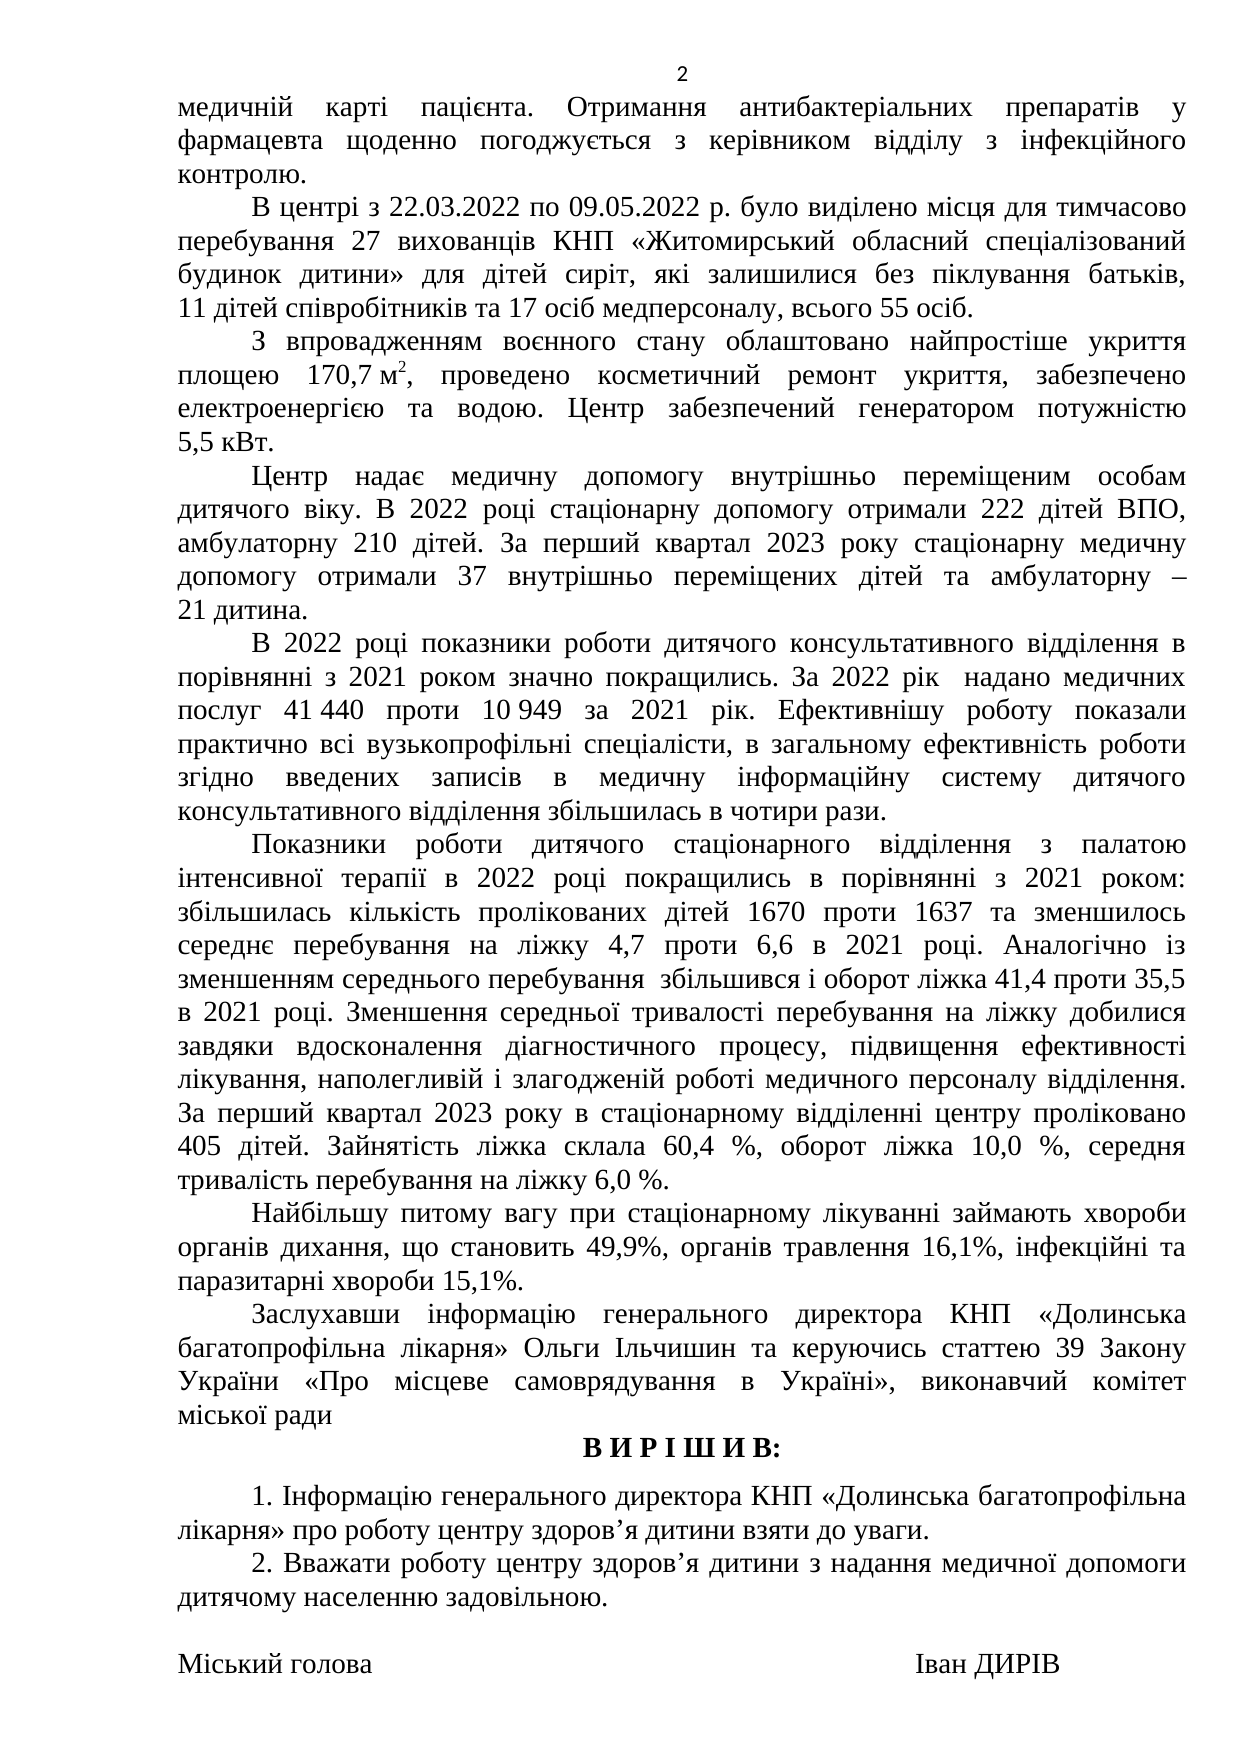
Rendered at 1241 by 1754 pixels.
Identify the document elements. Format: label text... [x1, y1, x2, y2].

text З впровадженням воєнного стану облаштовано найпростіше укриття площею 170,7 м2, проведено косметичний ремонт укриття, забезпечено електроенергією та водою. Центр забезпечений генератором потужністю 5,5 кВт. [177, 323, 1187, 458]
text Показники роботи дитячого стаціонарного відділення з палатою інтенсивної терапії в 2022 році покращились в порівнянні з 2021 роком: збільшилась кількість пролікованих дітей 1670 проти 1637 та зменшилось середнє перебування на ліжку 4,7 проти 6,6 в 2021 році. Аналогічно із зменшенням середнього перебування збільшився і оборот ліжка 41,4 проти 35,5 в 2021 році. Зменшення середньої тривалості перебування на ліжку добилися завдяки вдосконалення діагностичного процесу, підвищення ефективності лікування, наполегливій і злагодженій роботі медичного персоналу відділення. За перший квартал 2023 року в стаціонарному відділенні центру проліковано 405 дітей. Зайнятість ліжка склала 60,4 %, оборот ліжка 10,0 %, середня тривалість перебування на ліжку 6,0 %. [177, 827, 1187, 1196]
text 1. Інформацію генерального директора КНП «Долинська багатопрофільна лікарня» про роботу центру здоров’я дитини взяти до уваги. [177, 1478, 1187, 1545]
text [177, 89, 1187, 189]
text В центрі з 22.03.2022 по 09.05.2022 р. було виділено місця для тимчасово перебування 27 вихованців КНП «Житомирський обласний спеціалізований будинок дитини» для дітей сиріт, які залишилися без піклування батьків, 11 дітей співробітників та 17 осіб медперсоналу, всього 55 осіб. [177, 189, 1187, 323]
text Найбільшу питому вагу при стаціонарному лікуванні займають хвороби органів дихання, що становить 49,9%, органів травлення 16,1%, інфекційні та паразитарні хвороби 15,1%. [177, 1196, 1187, 1296]
text В И Р І Ш И В: [177, 1430, 1187, 1464]
text В 2022 році показники роботи дитячого консультативного відділення в порівнянні з 2021 роком значно покращились. За 2022 рік надано медичних послуг 41 440 проти 10 949 за 2021 рік. Ефективнішу роботу показали практично всі вузькопрофільні спеціалісти, в загальному ефективність роботи згідно введених записів в медичну інформаційну систему дитячого консультативного відділення збільшилась в чотири рази. [177, 625, 1187, 827]
text Центр надає медичну допомогу внутрішньо переміщеним особам дитячого віку. В 2022 році стаціонарну допомогу отримали 222 дітей ВПО, амбулаторну 210 дітей. За перший квартал 2023 року стаціонарну медичну допомогу отримали 37 внутрішньо переміщених дітей та амбулаторну – 21 дитина. [177, 458, 1187, 625]
text 2. Вважати роботу центру здоров’я дитини з надання медичної допомоги дитячому населенню задовільною. [177, 1545, 1187, 1612]
text Міський голова Іван ДИРІВ [177, 1646, 1187, 1679]
text Заслухавши інформацію генерального директора КНП «Долинська багатопрофільна лікарня» Ольги Ільчишин та керуючись статтею 39 Закону України «Про місцеве самоврядування в Україні», виконавчий комітет міської ради [177, 1296, 1187, 1430]
